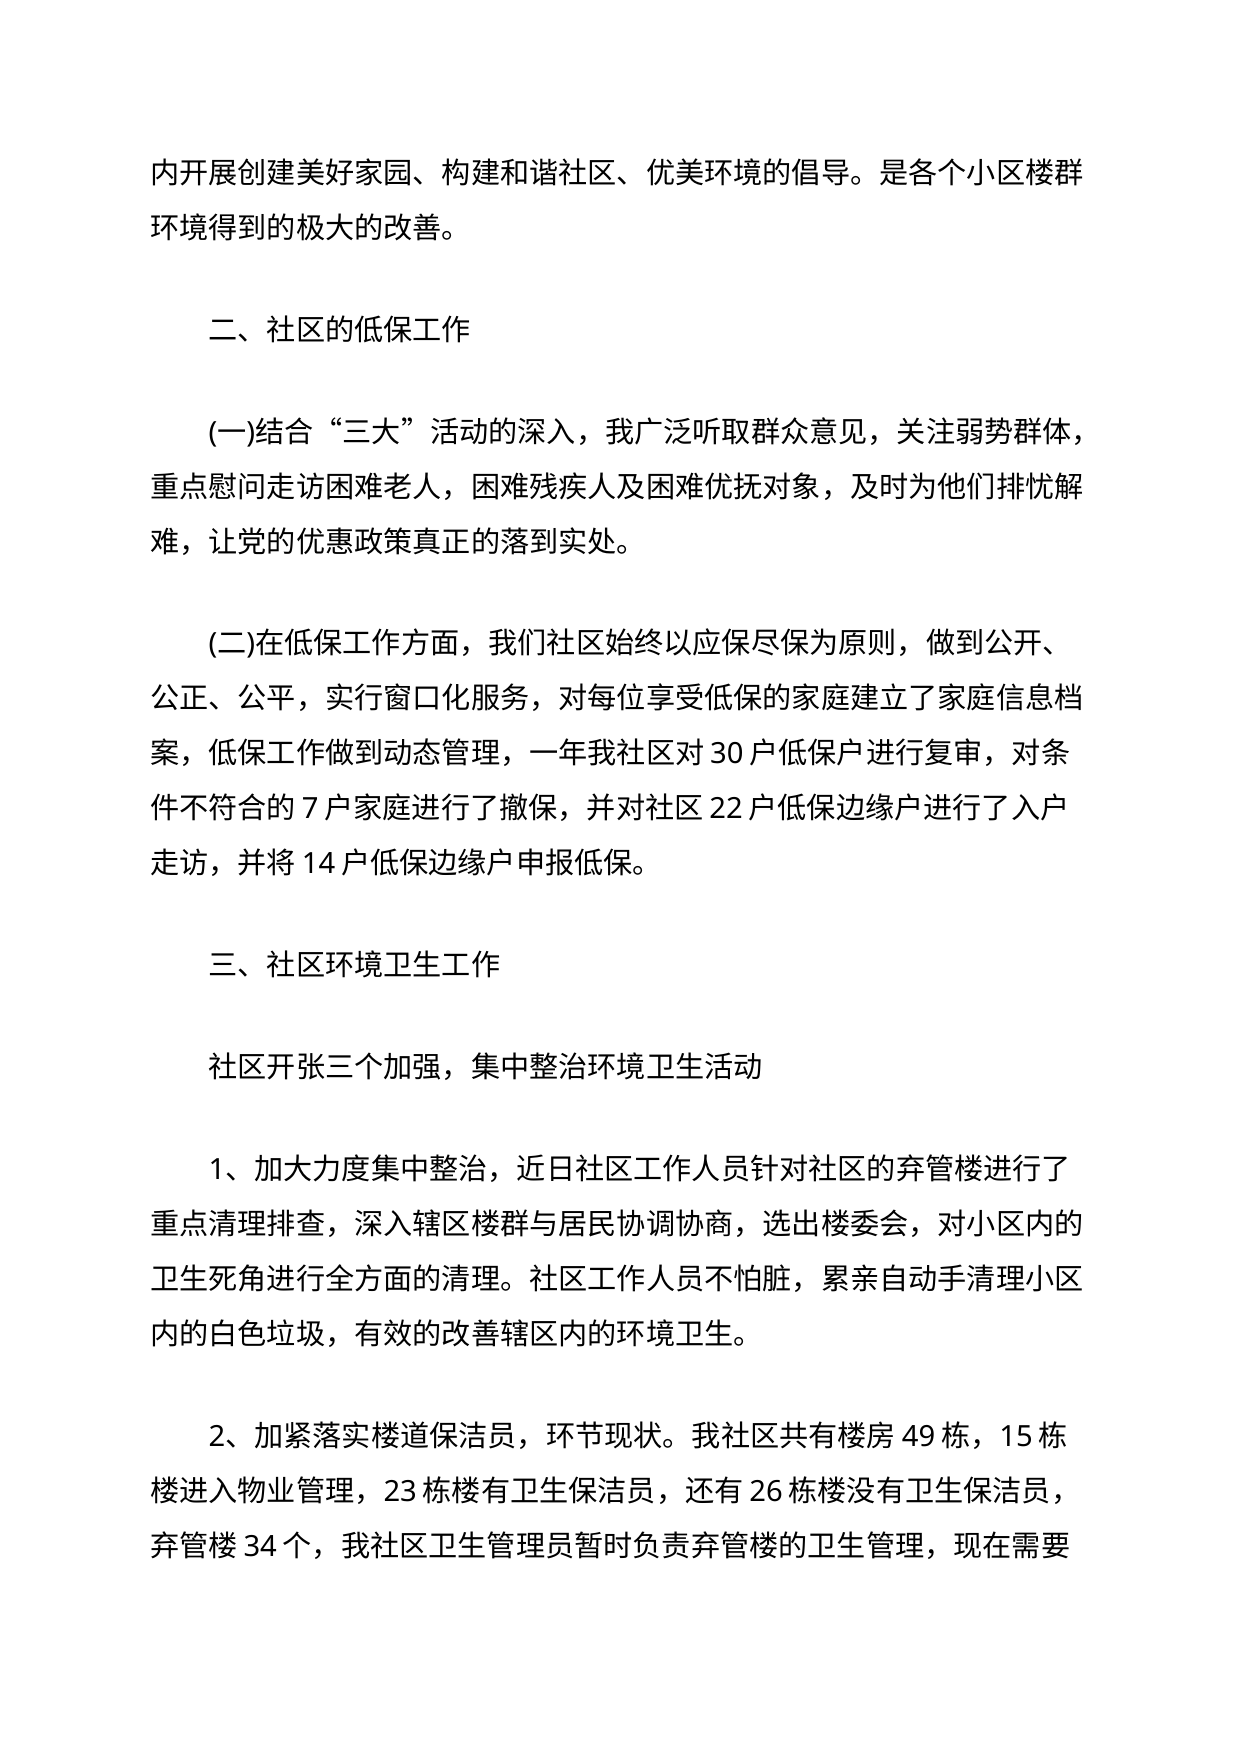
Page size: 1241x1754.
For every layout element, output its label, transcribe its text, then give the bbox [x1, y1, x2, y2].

text 1、加大力度集中整治，近日社区工作人员针对社区的弃管楼进行了重点清理排查，深入辖区楼群与居民协调协商，选出楼委会，对小区内的卫生死角进行全方面的清理。社区工作人员不怕脏，累亲自动手清理小区内的白色垃圾，有效的改善辖区内的环境卫生。 [150, 1146, 1090, 1353]
text (二)在低保工作方面，我们社区始终以应保尽保为原则，做到公开、公正、公平，实行窗口化服务，对每位享受低保的家庭建立了家庭信息档案，低保工作做到动态管理，一年我社区对30户低保户进行复审，对条件不符合的7户家庭进行了撤保，并对社区22户低保边缘户进行了入户走访，并将14户低保边缘户申报低保。 [150, 620, 1090, 882]
text 二、社区的低保工作 [150, 307, 1090, 349]
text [150, 1412, 1090, 1564]
text 社区开张三个加强，集中整治环境卫生活动 [150, 1044, 1090, 1086]
text (一)结合“三大”活动的深入，我广泛听取群众意见，关注弱势群体，重点慰问走访困难老人，困难残疾人及困难优抚对象，及时为他们排忧解难，让党的优惠政策真正的落到实处。 [150, 408, 1090, 561]
text 三、社区环境卫生工作 [150, 942, 1090, 984]
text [150, 150, 1090, 247]
